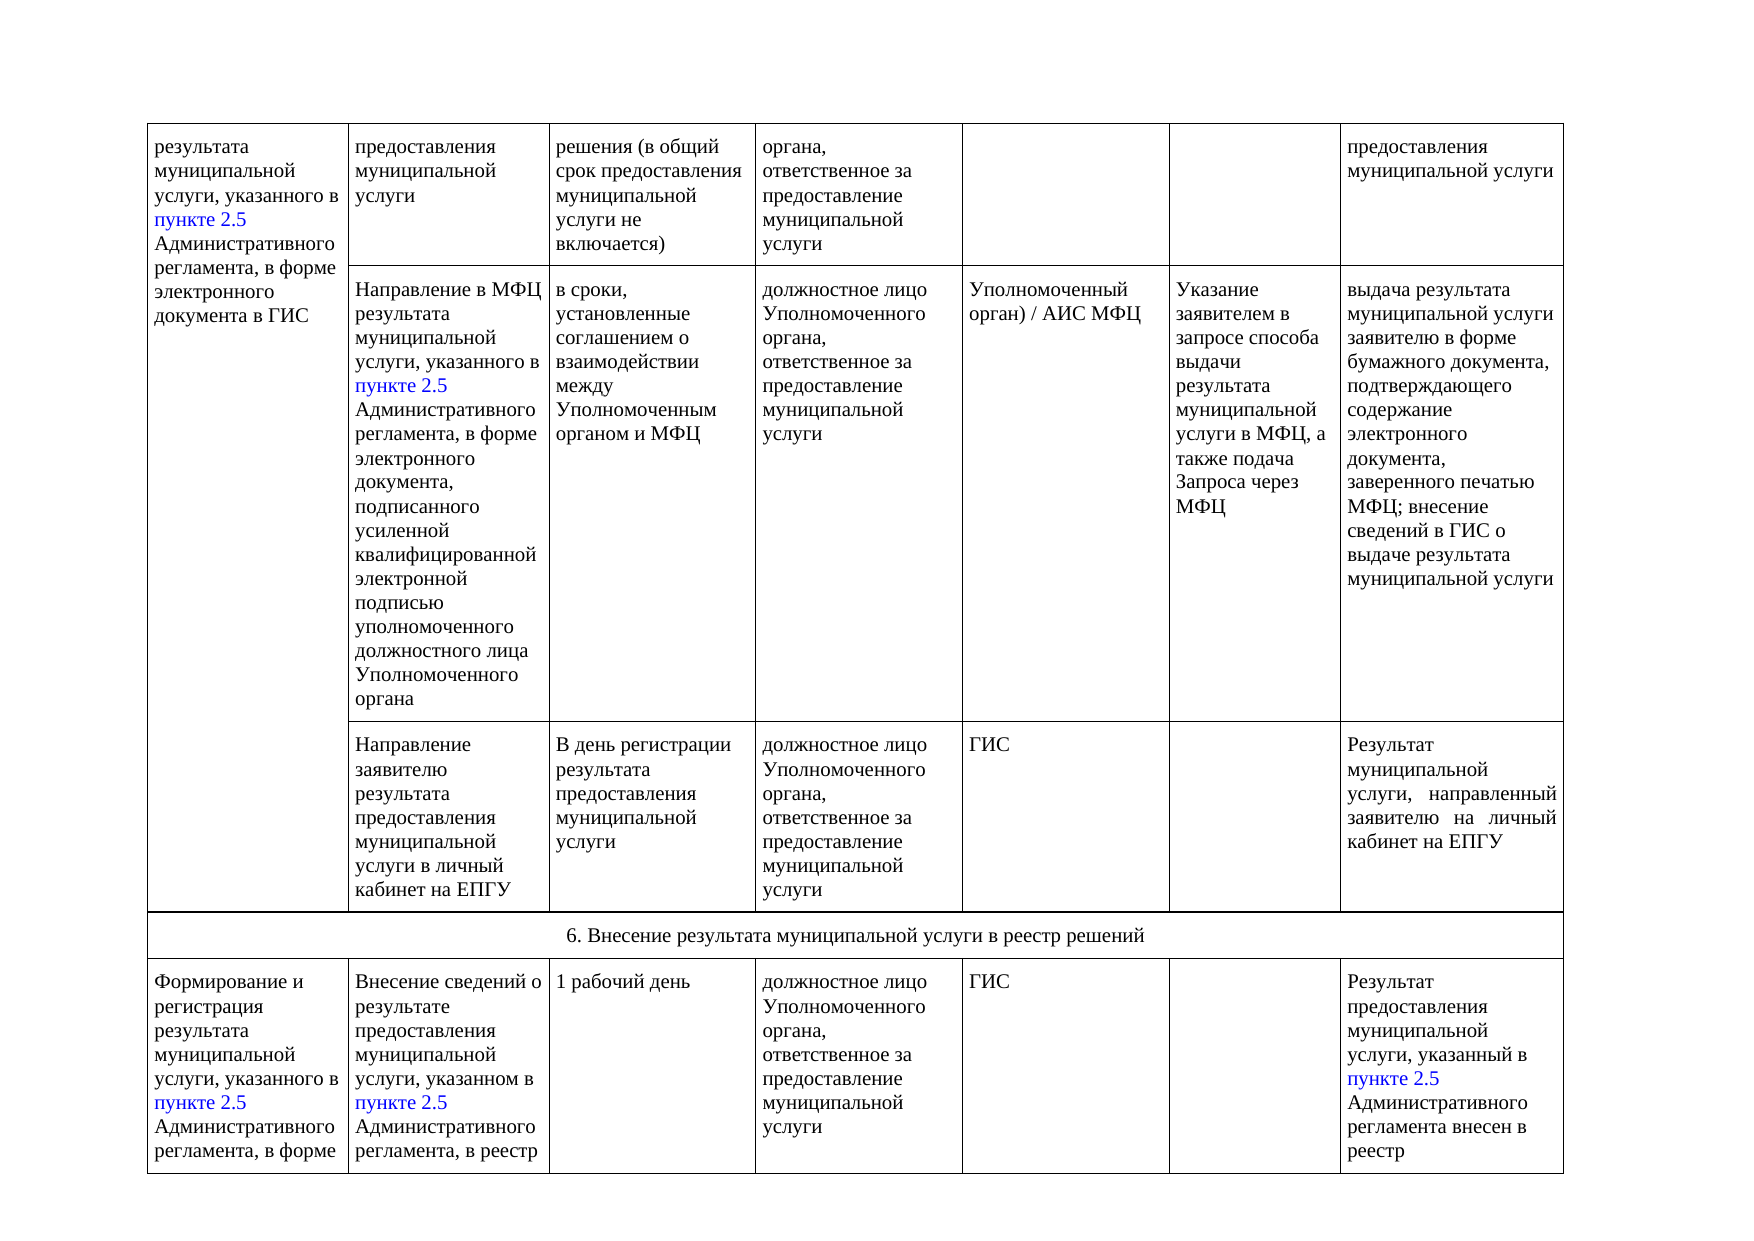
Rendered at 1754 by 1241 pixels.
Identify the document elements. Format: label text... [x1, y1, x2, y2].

table_cell [1170, 124, 1340, 265]
table_cell 6. Внесение результата муниципальной услуги в реестр решений [148, 913, 1563, 958]
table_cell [148, 959, 348, 1173]
table_cell В день регистрации результата предоставления муниципальной услуги [550, 722, 755, 911]
table_cell Указание заявителем в запросе способа выдачи результата муниципальной услуги в МФЦ, а также подача Запроса через МФЦ [1170, 266, 1340, 721]
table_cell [349, 959, 549, 1173]
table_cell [148, 124, 348, 911]
table_cell Уполномоченный орган) / АИС МФЦ [963, 266, 1169, 721]
table_cell в сроки, установленные соглашением о взаимодействии между Уполномоченным органом и МФЦ [550, 266, 755, 721]
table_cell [1341, 959, 1563, 1173]
table_cell Направление в МФЦ результата муниципальной услуги, указанного в пункте 2.5 Административного регламента, в форме электронного документа, подписанного усиленной квалифицированной электронной подписью уполномоченного должностного лица Уполномоченного органа [349, 266, 549, 721]
table_cell должностное лицо Уполномоченного органа, ответственное за предоставление муниципальной услуги [756, 722, 962, 911]
table_cell Направление заявителю результата предоставления муниципальной услуги в личный кабинет на ЕПГУ [349, 722, 549, 911]
table_cell ГИС [963, 722, 1169, 911]
table_cell ГИС [963, 959, 1169, 1173]
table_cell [756, 959, 962, 1173]
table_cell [756, 124, 962, 265]
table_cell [349, 124, 549, 265]
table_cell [550, 124, 755, 265]
table_cell выдача результата муниципальной услуги заявителю в форме бумажного документа, подтверждающего содержание электронного документа, заверенного печатью МФЦ; внесение сведений в ГИС о выдаче результата муниципальной услуги [1341, 266, 1563, 721]
table_cell [1170, 959, 1340, 1173]
table_cell 1 рабочий день [550, 959, 755, 1173]
table_cell Результат муниципальной услуги, направленный заявителю на личный кабинет на ЕПГУ [1341, 722, 1563, 911]
table_cell [1170, 722, 1340, 911]
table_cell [1341, 124, 1563, 265]
table_cell должностное лицо Уполномоченного органа, ответственное за предоставление муниципальной услуги [756, 266, 962, 721]
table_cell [963, 124, 1169, 265]
